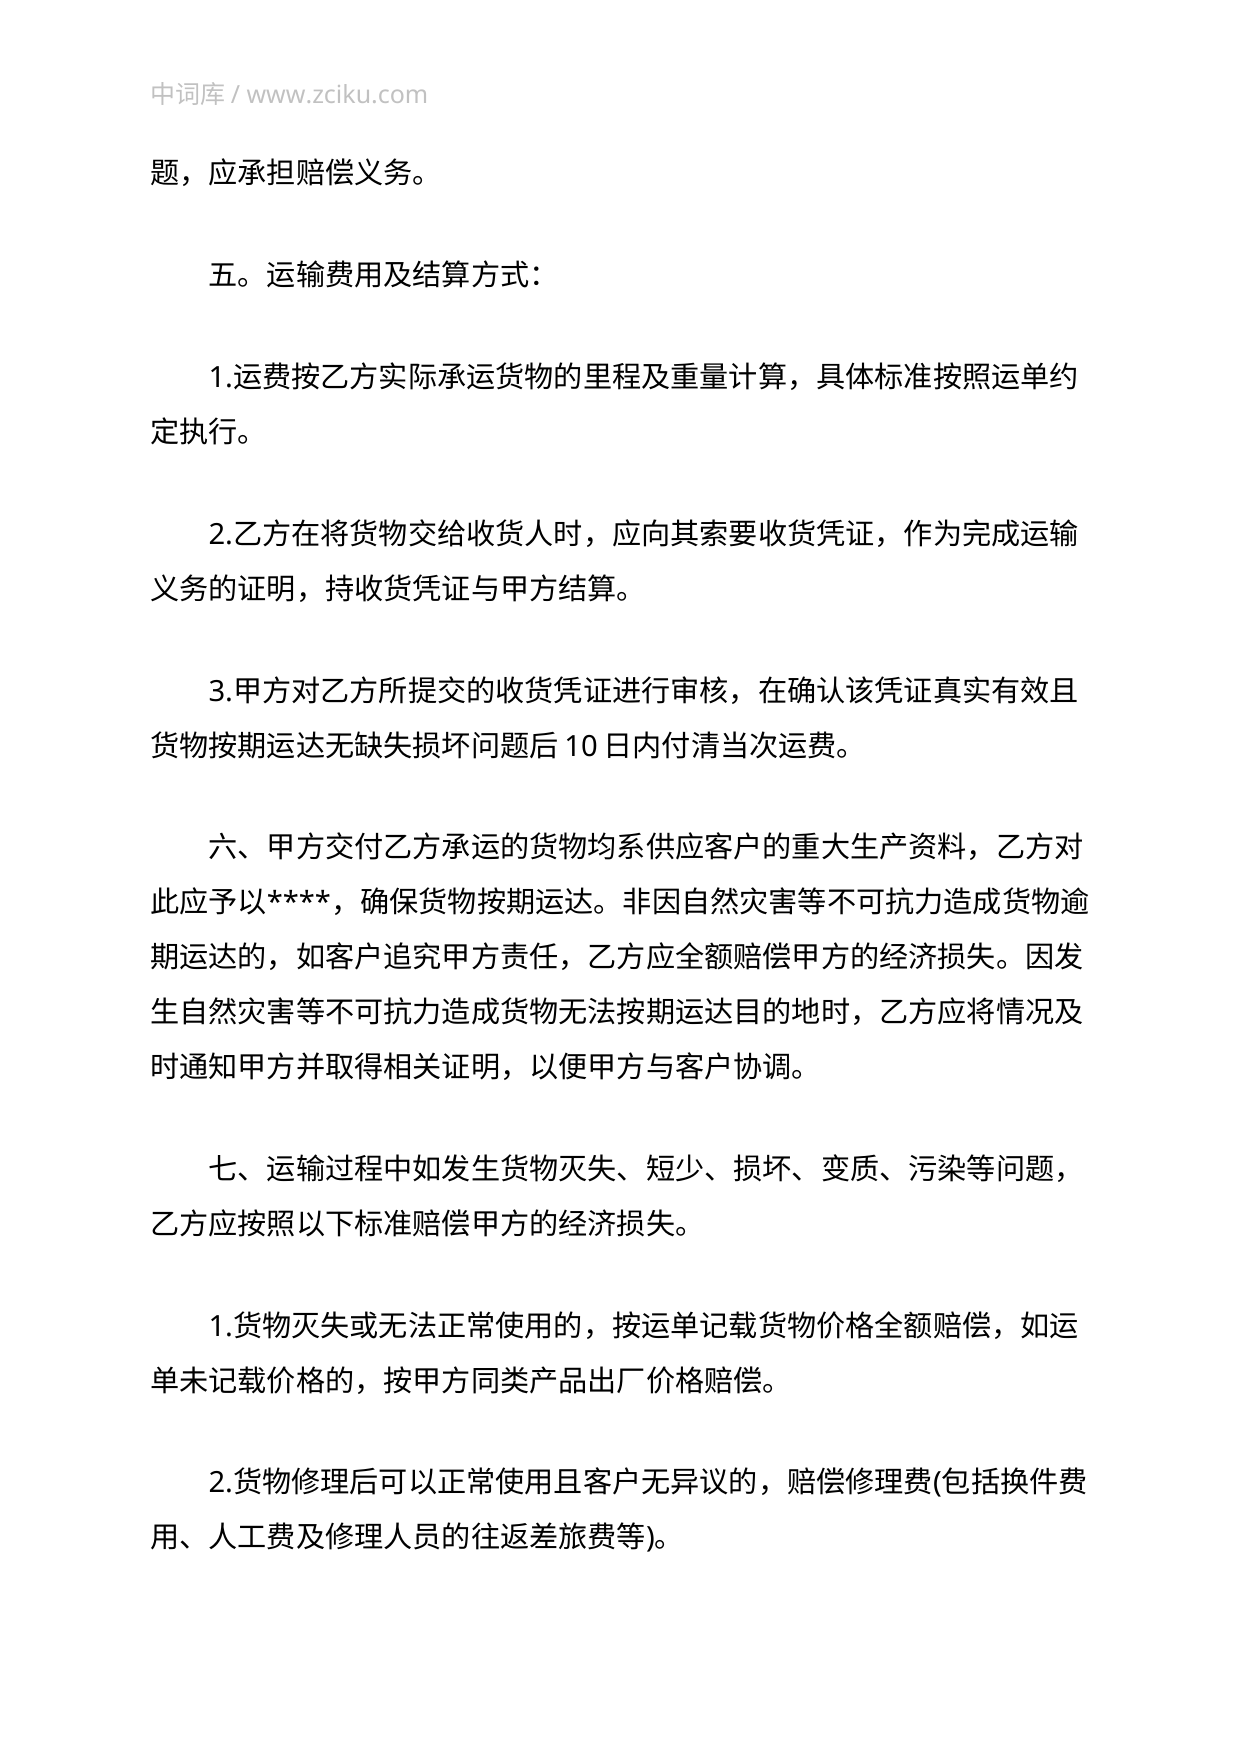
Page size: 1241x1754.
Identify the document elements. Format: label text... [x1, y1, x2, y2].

text 2.货物修理后可以正常使用且客户无异议的，赔偿修理费(包括换件费用、人工费及修理人员的往返差旅费等)。 [150, 1459, 1090, 1556]
text 3.甲方对乙方所提交的收货凭证进行审核，在确认该凭证真实有效且货物按期运达无缺失损坏问题后10日内付清当次运费。 [150, 667, 1090, 764]
text 1.货物灭失或无法正常使用的，按运单记载货物价格全额赔偿，如运单未记载价格的，按甲方同类产品出厂价格赔偿。 [150, 1302, 1090, 1399]
text 七、运输过程中如发生货物灭失、短少、损坏、变质、污染等问题，乙方应按照以下标准赔偿甲方的经济损失。 [150, 1146, 1090, 1243]
text 1.运费按乙方实际承运货物的里程及重量计算，具体标准按照运单约定执行。 [150, 353, 1090, 451]
text 2.乙方在将货物交给收货人时，应向其索要收货凭证，作为完成运输义务的证明，持收货凭证与甲方结算。 [150, 510, 1090, 608]
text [150, 150, 1090, 192]
text 六、甲方交付乙方承运的货物均系供应客户的重大生产资料，乙方对此应予以****，确保货物按期运达。非因自然灾害等不可抗力造成货物逾期运达的，如客户追究甲方责任，乙方应全额赔偿甲方的经济损失。因发生自然灾害等不可抗力造成货物无法按期运达目的地时，乙方应将情况及时通知甲方并取得相关证明，以便甲方与客户协调。 [150, 824, 1090, 1086]
text 五。运输费用及结算方式： [150, 252, 1090, 294]
